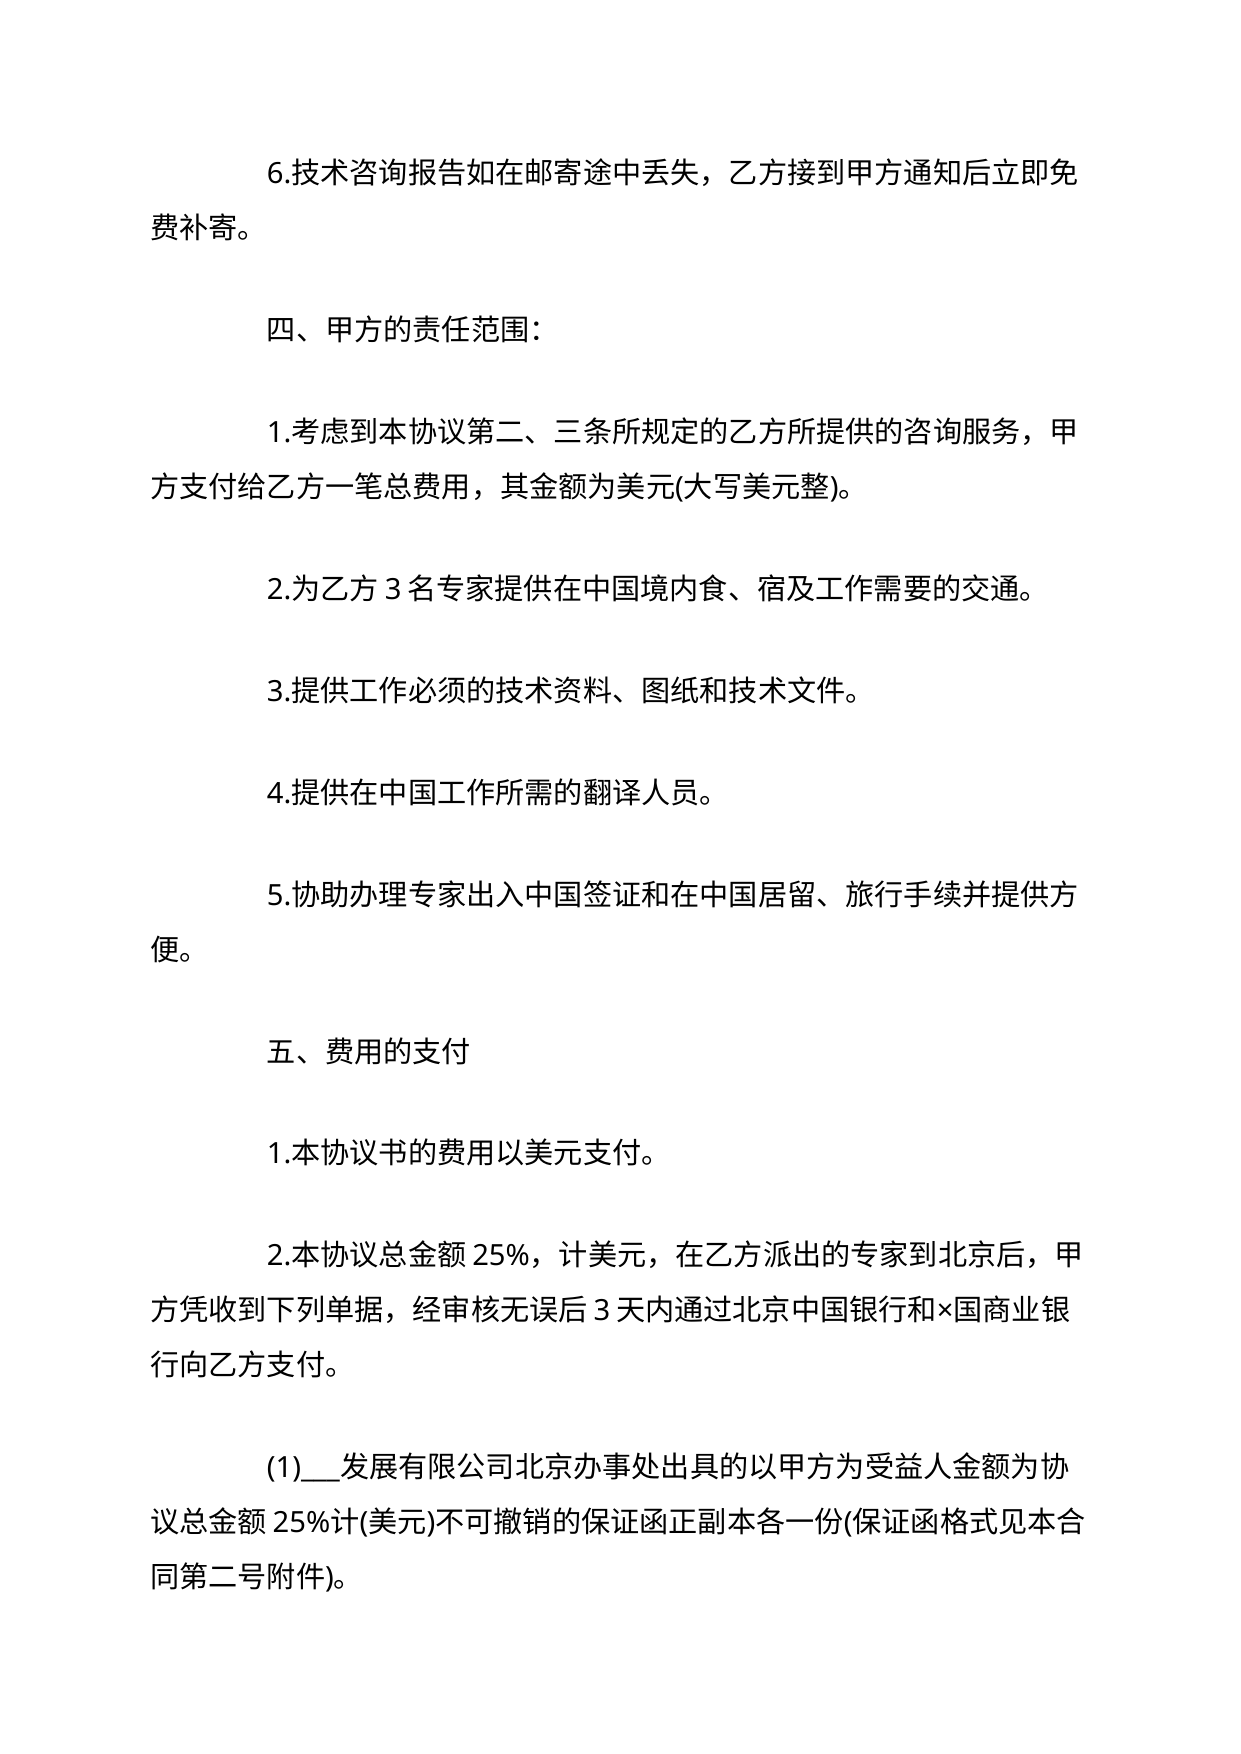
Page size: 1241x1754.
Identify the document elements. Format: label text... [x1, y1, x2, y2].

text 四、甲方的责任范围： [150, 307, 1090, 349]
text (1)___发展有限公司北京办事处出具的以甲方为受益人金额为协议总金额25%计(美元)不可撤销的保证函正副本各一份(保证函格式见本合同第二号附件)。 [150, 1444, 1090, 1596]
text 五、费用的支付 [150, 1028, 1090, 1071]
text 3.提供工作必须的技术资料、图纸和技术文件。 [150, 667, 1090, 710]
text 2.为乙方3名专家提供在中国境内食、宿及工作需要的交通。 [150, 566, 1090, 608]
text 6.技术咨询报告如在邮寄途中丢失，乙方接到甲方通知后立即免费补寄。 [150, 150, 1090, 247]
text 2.本协议总金额25%，计美元，在乙方派出的专家到北京后，甲方凭收到下列单据，经审核无误后3天内通过北京中国银行和×国商业银行向乙方支付。 [150, 1232, 1090, 1384]
text 1.考虑到本协议第二、三条所规定的乙方所提供的咨询服务，甲方支付给乙方一笔总费用，其金额为美元(大写美元整)。 [150, 408, 1090, 506]
text 1.本协议书的费用以美元支付。 [150, 1130, 1090, 1172]
text 4.提供在中国工作所需的翻译人员。 [150, 769, 1090, 812]
text 5.协助办理专家出入中国签证和在中国居留、旅行手续并提供方便。 [150, 871, 1090, 969]
